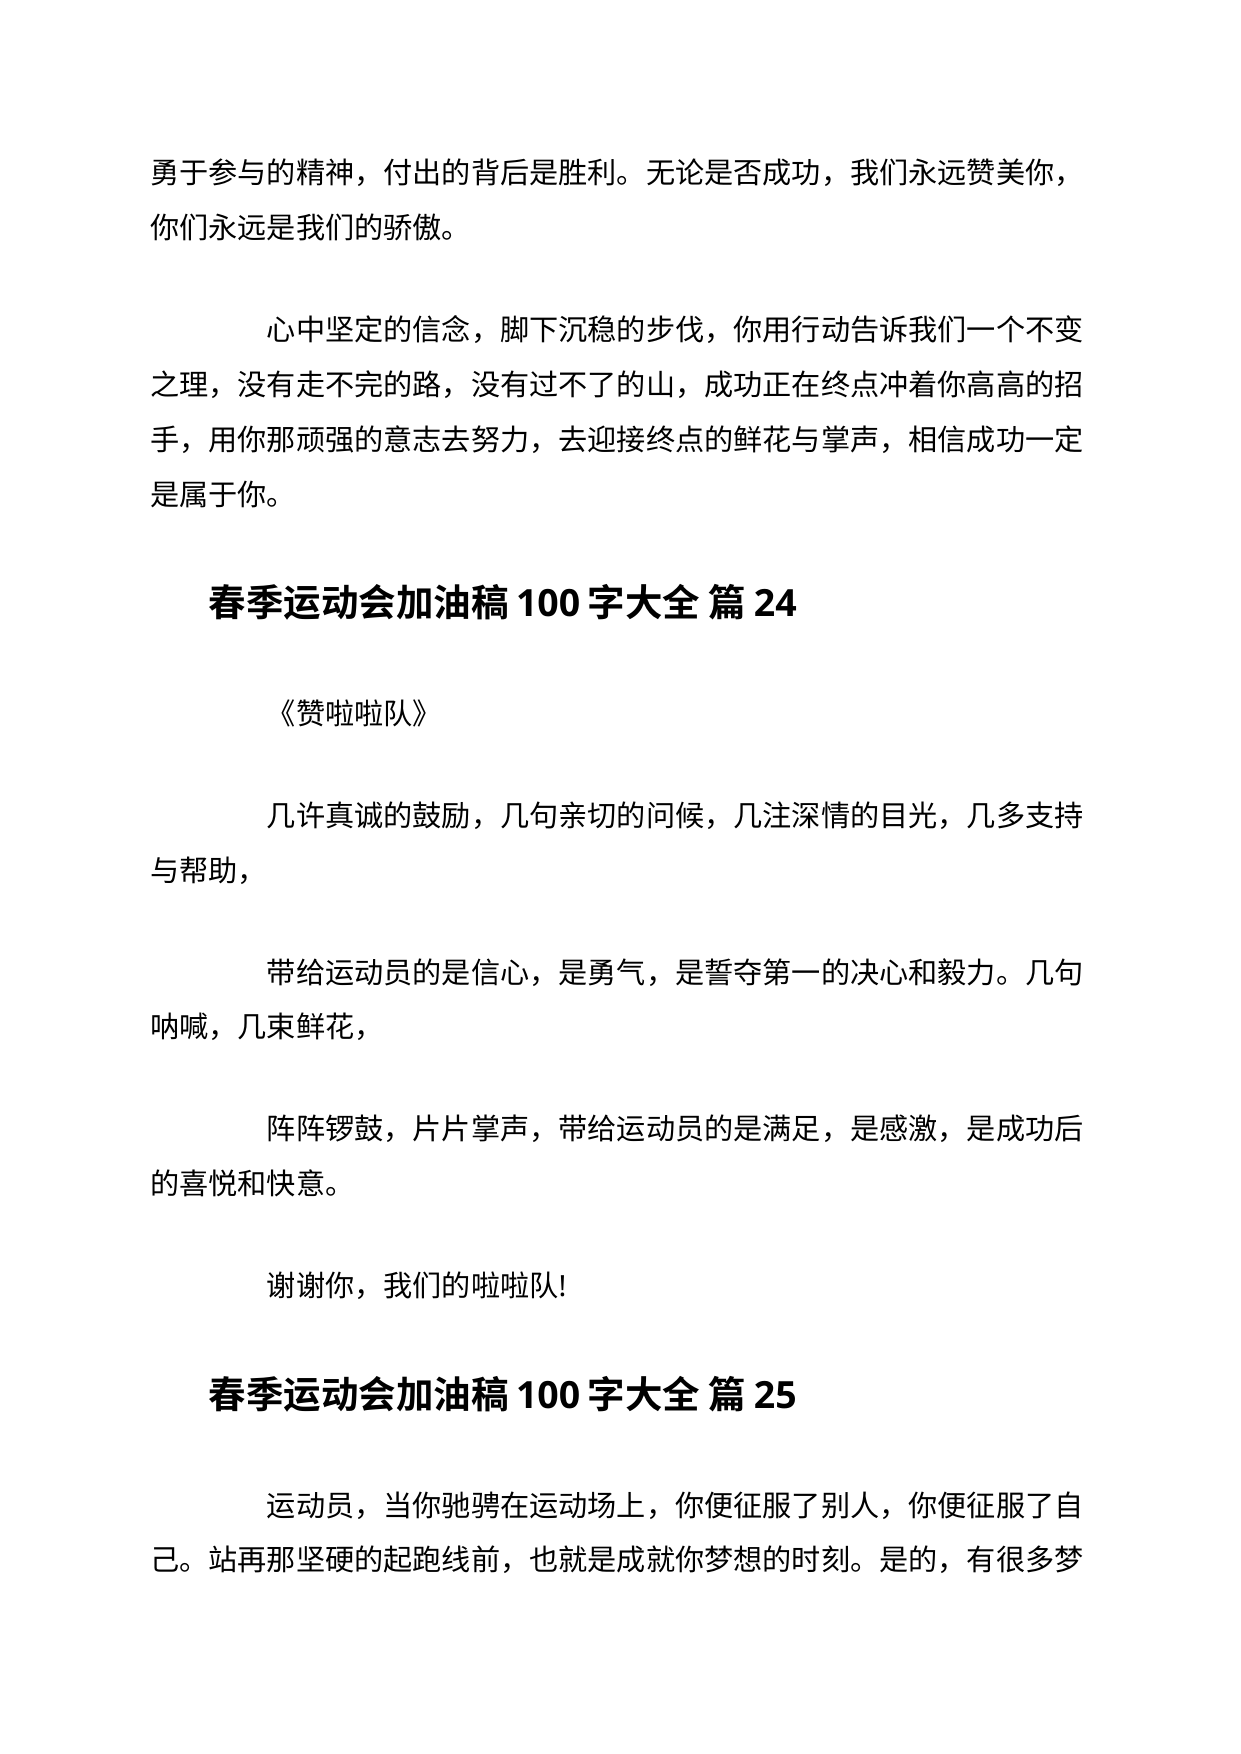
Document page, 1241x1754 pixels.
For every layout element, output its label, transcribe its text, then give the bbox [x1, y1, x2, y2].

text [150, 150, 1090, 247]
text 《赞啦啦队》 [150, 691, 1090, 733]
text 春季运动会加油稿100字大全 篇25 [150, 1364, 1090, 1419]
text 心中坚定的信念，脚下沉稳的步伐，你用行动告诉我们一个不变之理，没有走不完的路，没有过不了的山，成功正在终点冲着你高高的招手，用你那顽强的意志去努力，去迎接终点的鲜花与掌声，相信成功一定是属于你。 [150, 307, 1090, 514]
text 阵阵锣鼓，片片掌声，带给运动员的是满足，是感激，是成功后的喜悦和快意。 [150, 1106, 1090, 1203]
text 春季运动会加油稿100字大全 篇24 [150, 573, 1090, 628]
text 谢谢你，我们的啦啦队! [150, 1262, 1090, 1305]
text 几许真诚的鼓励，几句亲切的问候，几注深情的目光，几多支持与帮助， [150, 792, 1090, 890]
text 带给运动员的是信心，是勇气，是誓夺第一的决心和毅力。几句呐喊，几束鲜花， [150, 949, 1090, 1046]
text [150, 1482, 1090, 1579]
